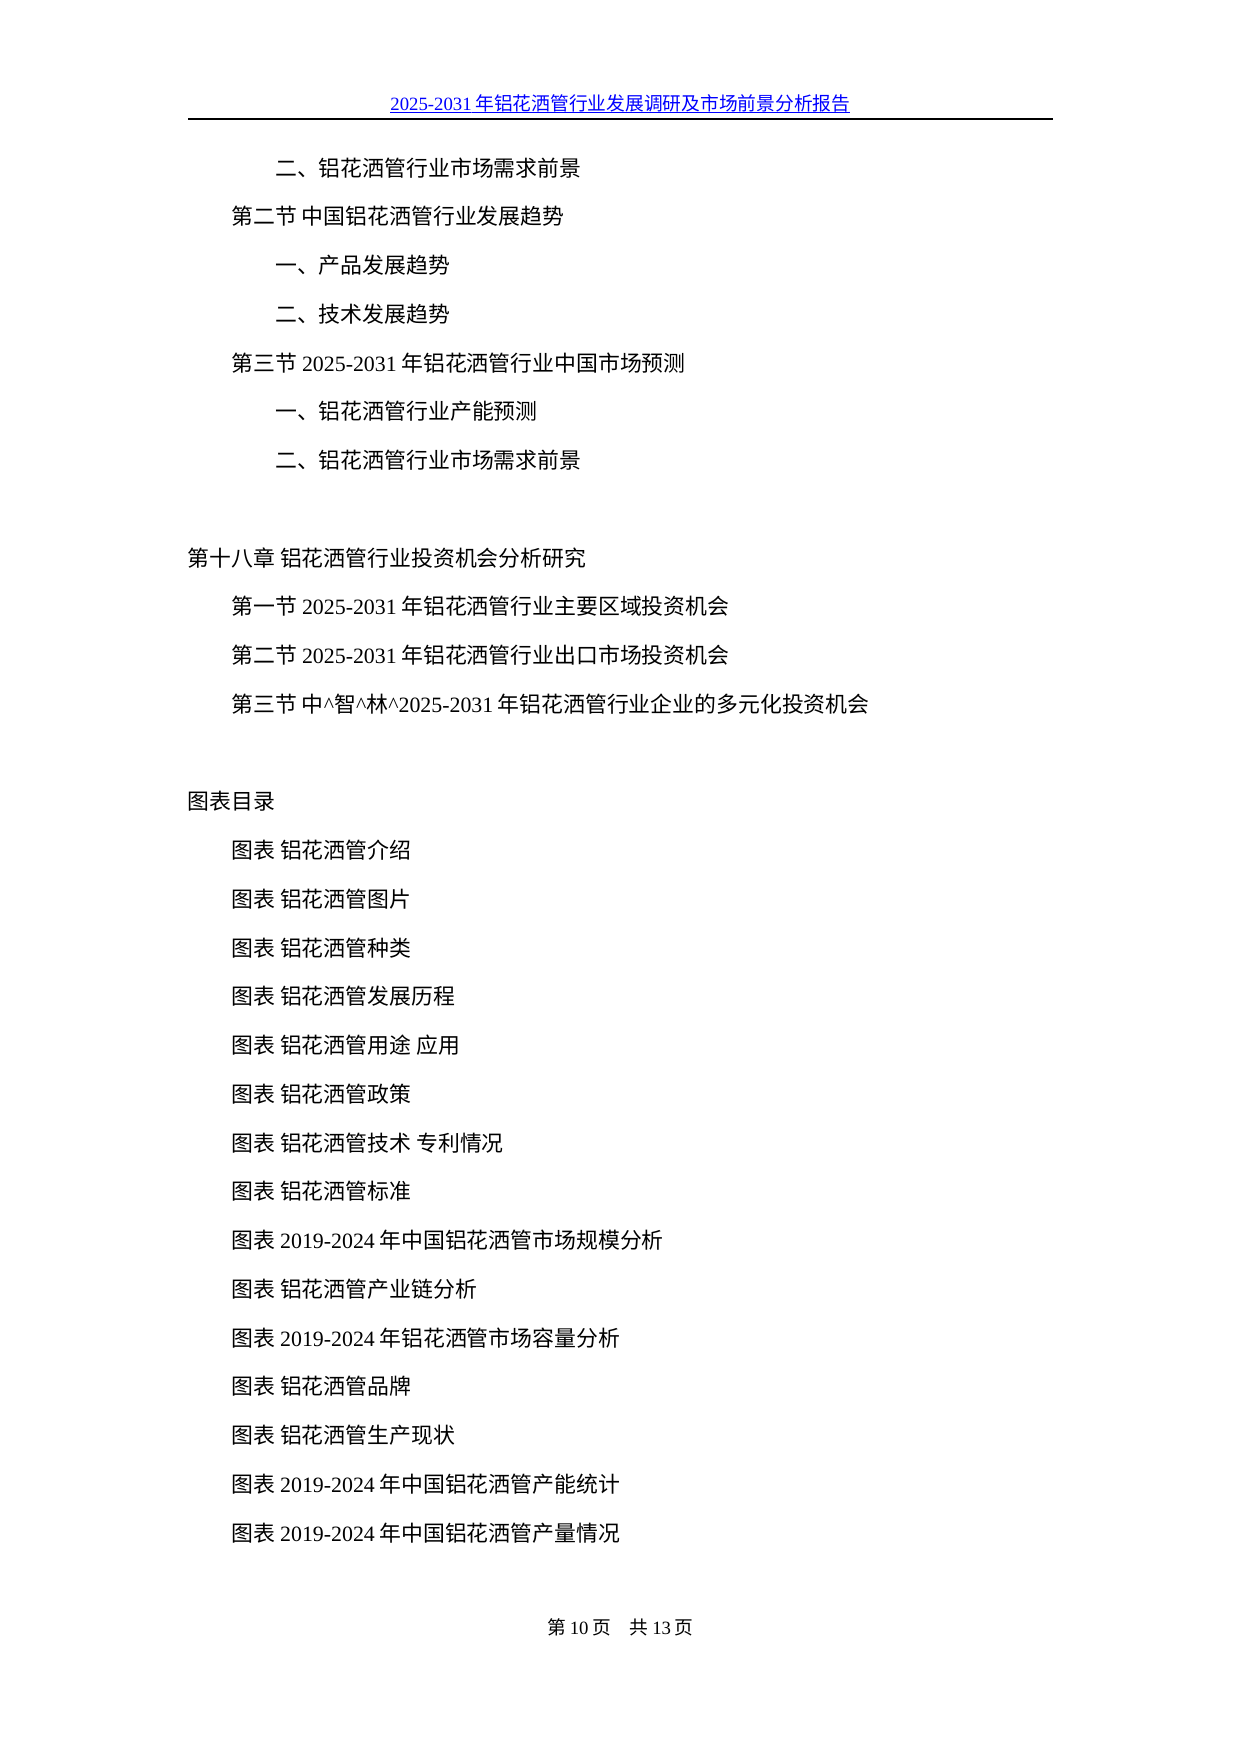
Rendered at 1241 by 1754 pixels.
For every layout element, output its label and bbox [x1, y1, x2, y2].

text [187, 150, 1053, 1548]
